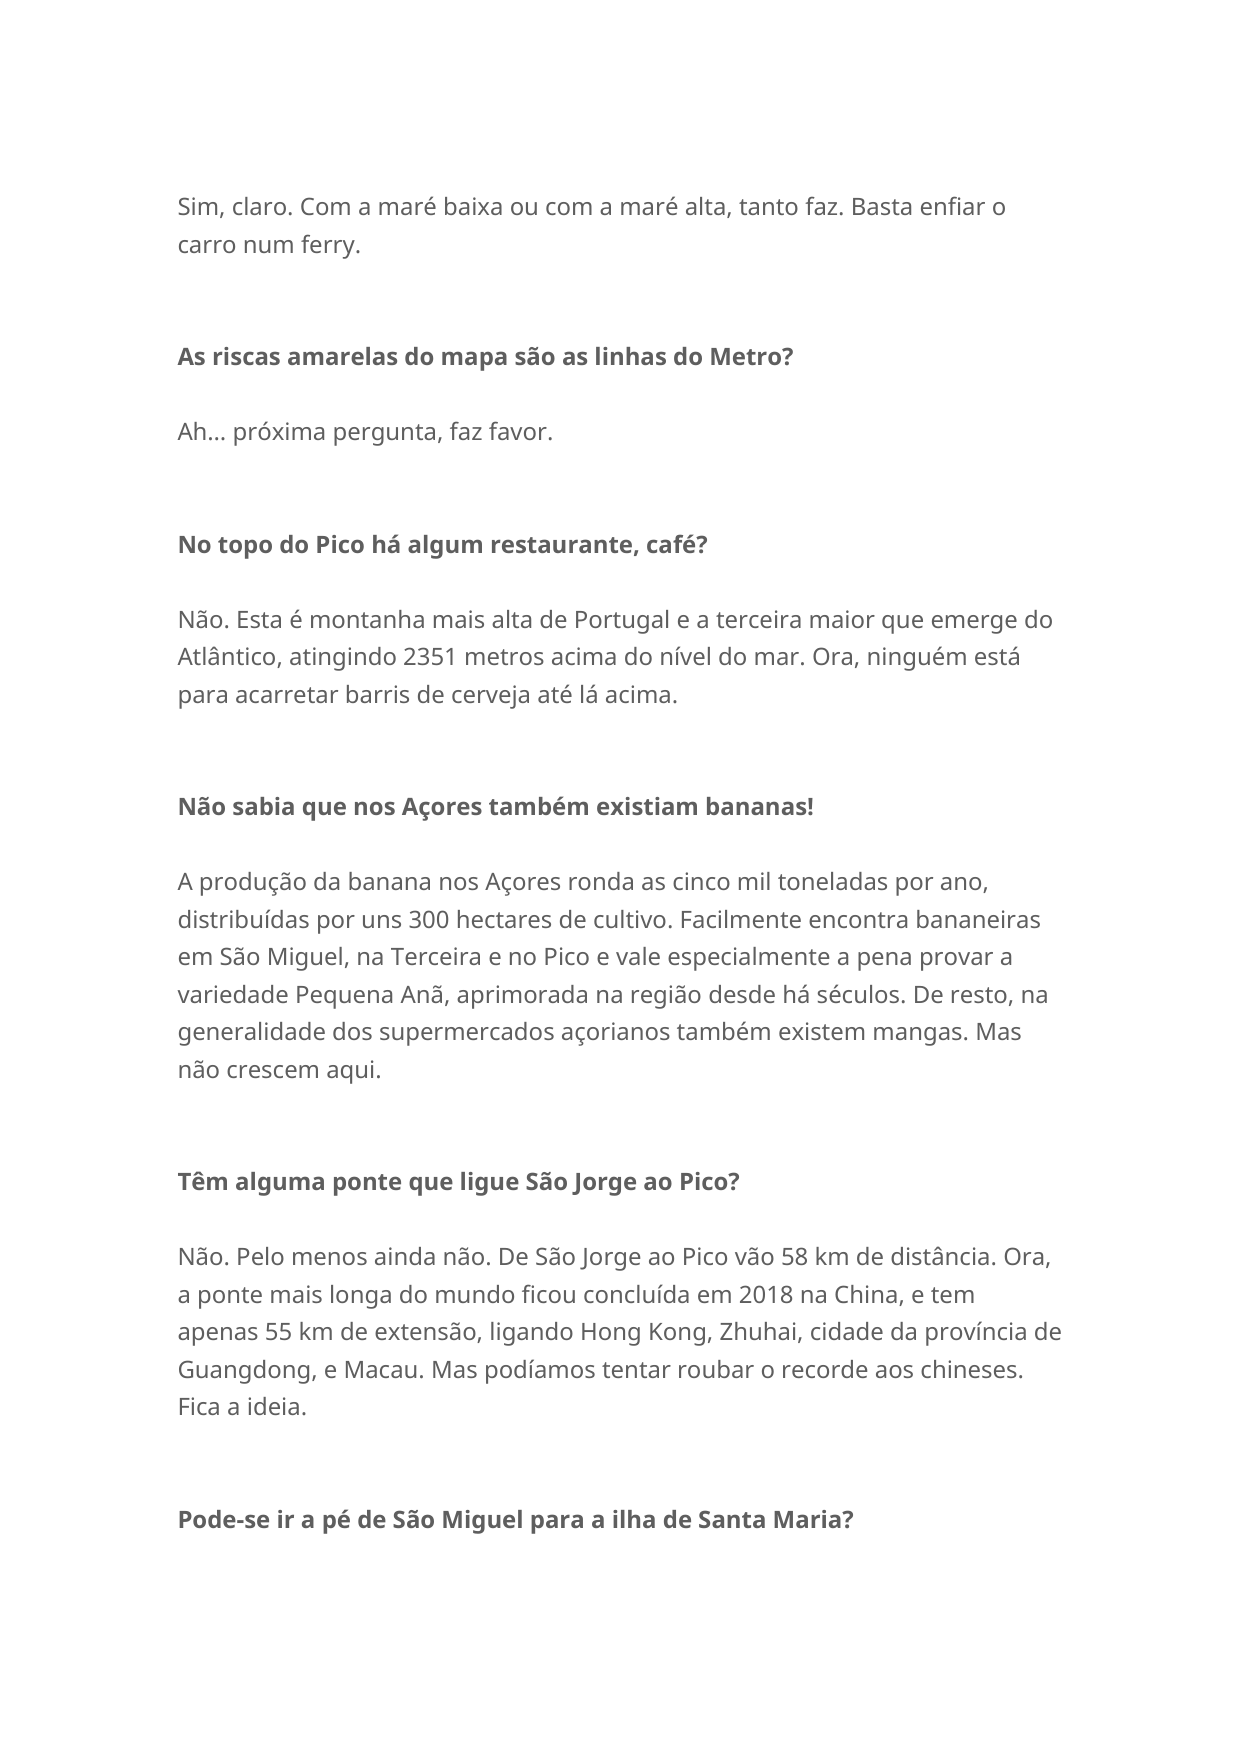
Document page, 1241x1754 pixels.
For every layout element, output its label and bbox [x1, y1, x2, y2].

text [177, 148, 1063, 1573]
